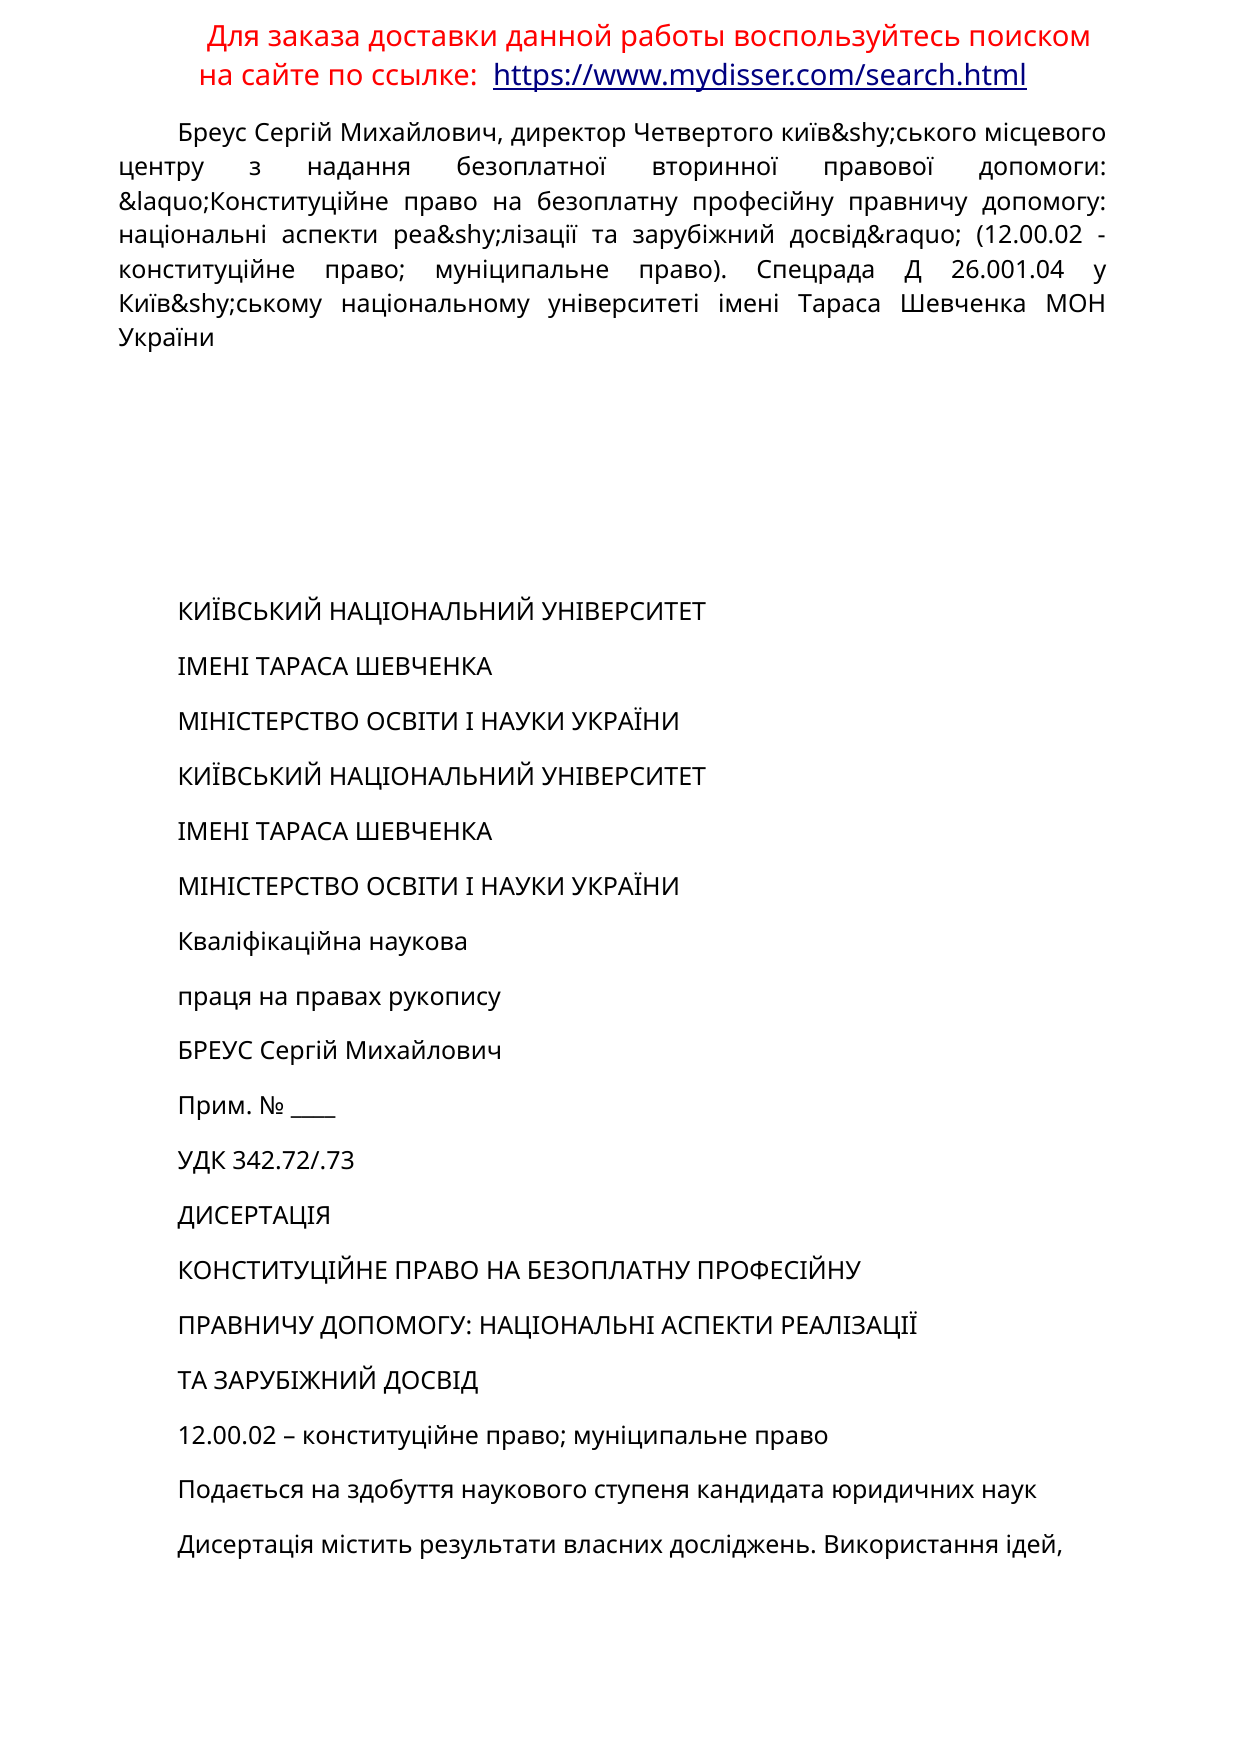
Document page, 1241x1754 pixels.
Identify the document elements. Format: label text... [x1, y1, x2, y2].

text Прим. № ____ [118, 1088, 1107, 1122]
text ІМЕНІ ТАРАСА ШЕВЧЕНКА [118, 813, 1107, 847]
text 12.00.02 – конституційне право; муніципальне право [118, 1417, 1107, 1451]
text Дисертація містить результати власних досліджень. Використання ідей, [118, 1527, 1107, 1561]
text УДК 342.72/.73 [118, 1143, 1107, 1177]
text МІНІСТЕРСТВО ОСВІТИ І НАУКИ УКРАЇНИ [118, 868, 1107, 902]
text ІМЕНІ ТАРАСА ШЕВЧЕНКА [118, 649, 1107, 683]
text праця на правах рукопису [118, 978, 1107, 1012]
text ТА ЗАРУБІЖНИЙ ДОСВІД [118, 1362, 1107, 1396]
text Кваліфікаційна наукова [118, 923, 1107, 957]
text Бреус Сергій Михайлович, директор Четвертого київ&shy;ського місцевого центру з надання безоплатної вторинної правової допомоги: &laquo;Конституційне право на безоплатну професійну правничу допомогу: національні аспекти реа&shy;лізації та зарубіжний досвід&raquo; (12.00.02 - конституційне право; муніципальне право). Спецрада Д 26.001.04 у Київ&shy;ському національному університеті імені Тараса Шевченка МОН України [118, 115, 1107, 353]
text КОНСТИТУЦІЙНЕ ПРАВО НА БЕЗОПЛАТНУ ПРОФЕСІЙНУ [118, 1253, 1107, 1287]
text КИЇВСЬКИЙ НАЦІОНАЛЬНИЙ УНІВЕРСИТЕТ [118, 758, 1107, 793]
text Подається на здобуття наукового ступеня кандидата юридичних наук [118, 1472, 1107, 1506]
text КИЇВСЬКИЙ НАЦІОНАЛЬНИЙ УНІВЕРСИТЕТ [118, 594, 1107, 628]
text МІНІСТЕРСТВО ОСВІТИ І НАУКИ УКРАЇНИ [118, 704, 1107, 738]
text ДИСЕРТАЦІЯ [118, 1198, 1107, 1232]
text ПРАВНИЧУ ДОПОМОГУ: НАЦІОНАЛЬНІ АСПЕКТИ РЕАЛІЗАЦІЇ [118, 1307, 1107, 1342]
text БРЕУС Сергій Михайлович [118, 1033, 1107, 1067]
